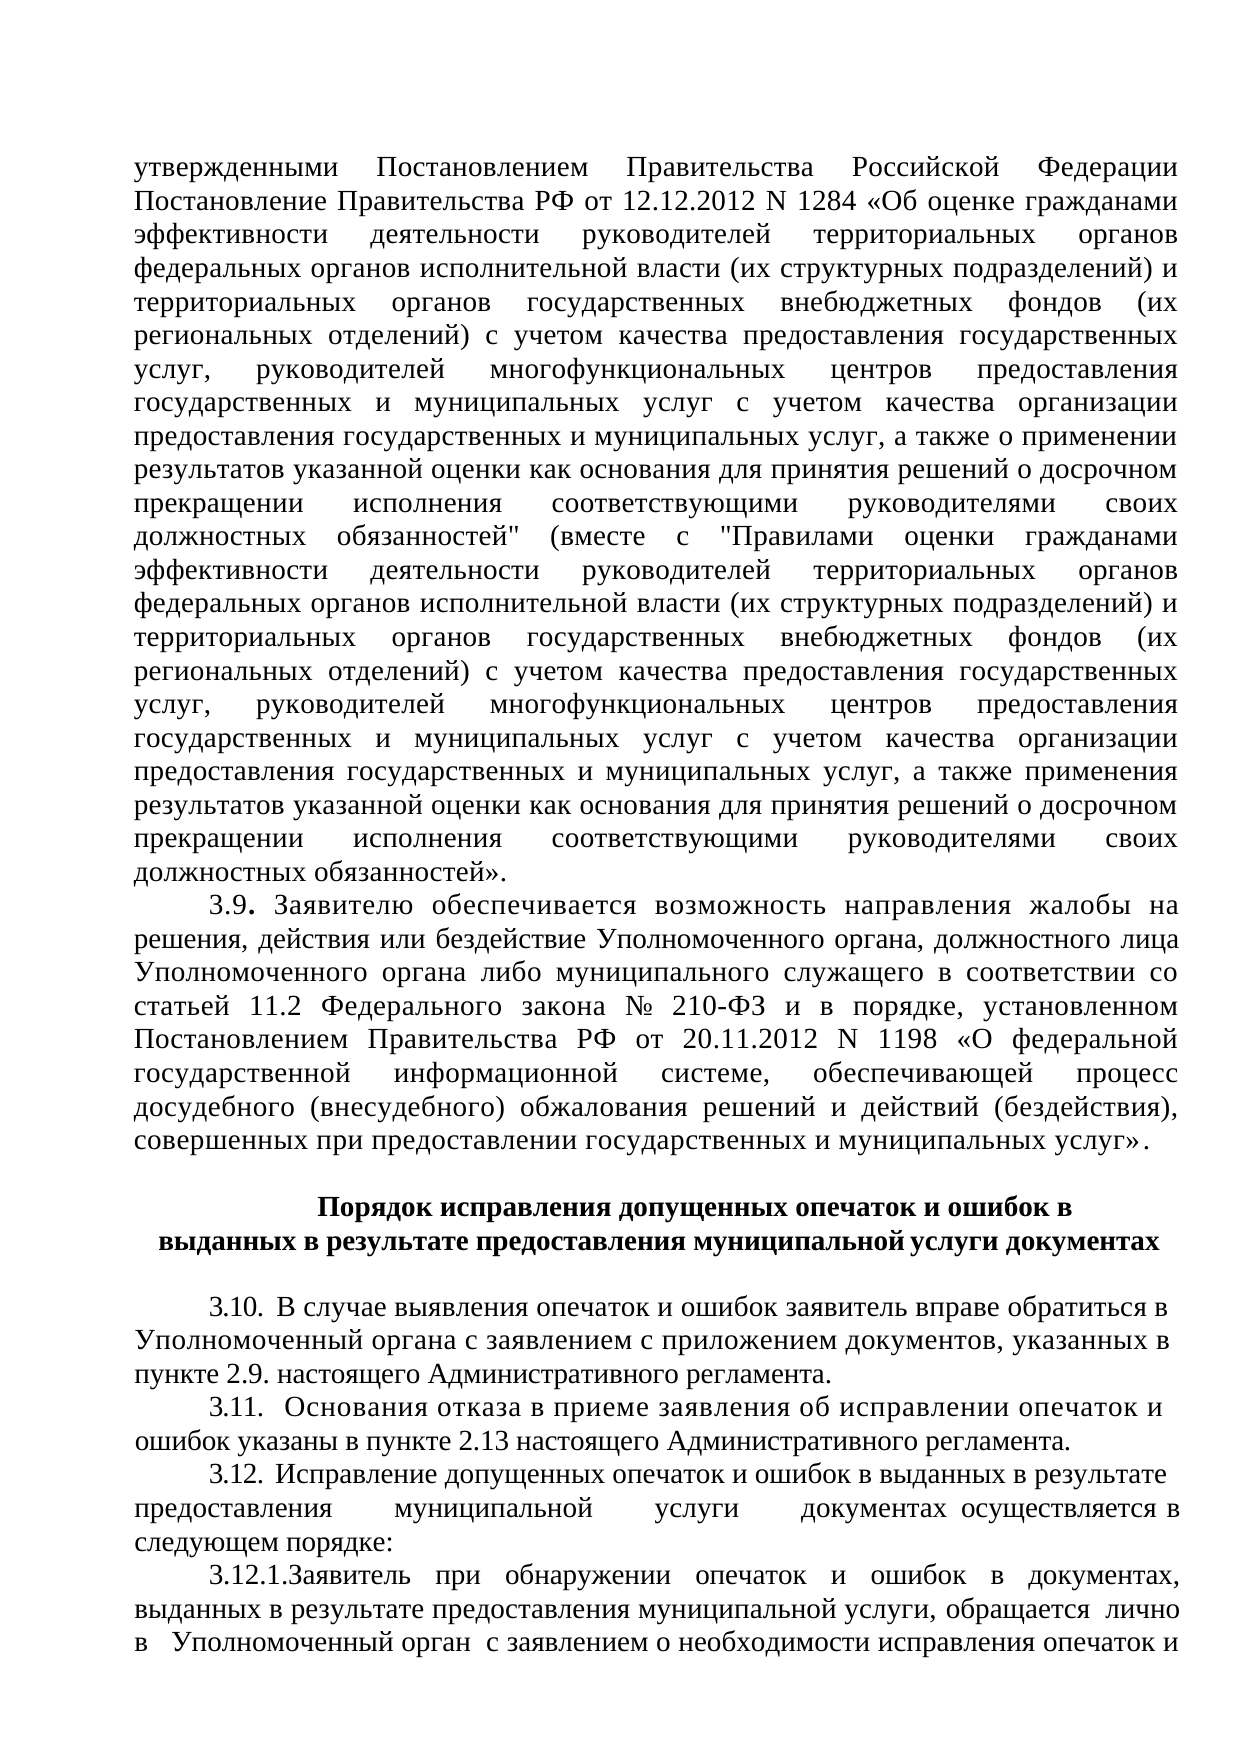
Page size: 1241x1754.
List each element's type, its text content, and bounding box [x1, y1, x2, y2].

text Порядок исправления допущенных опечаток и ошибок в выданных в результате предоставления муниципальной услуги документах [158, 1190, 1180, 1257]
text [134, 1558, 1180, 1658]
text 3.10. В случае выявления опечаток и ошибок заявитель вправе обратиться в Уполномоченный органа с заявлением с приложением документов, указанных в пункте 2.9. настоящего Административного регламента. [134, 1289, 1180, 1390]
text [133, 150, 1180, 888]
text 3.12. Исправление допущенных опечаток и ошибок в выданных в результате предоставления муниципальной услуги документах осуществляется в следующем порядке: [134, 1457, 1180, 1558]
text 3.9. Заявителю обеспечивается возможность направления жалобы на решения, действия или бездействие Уполномоченного органа, должностного лица Уполномоченного органа либо муниципального служащего в соответствии со статьей 11.2 Федерального закона № 210-ФЗ и в порядке, установленном Постановлением Правительства РФ от 20.11.2012 N 1198 «О федеральной государственной информационной системе, обеспечивающей процесс досудебного (внесудебного) обжалования решений и действий (бездействия), совершенных при предоставлении государственных и муниципальных услуг». [133, 888, 1180, 1156]
text 3.11. Основания отказа в приеме заявления об исправлении опечаток и ошибок указаны в пункте 2.13 настоящего Административного регламента. [134, 1390, 1180, 1457]
